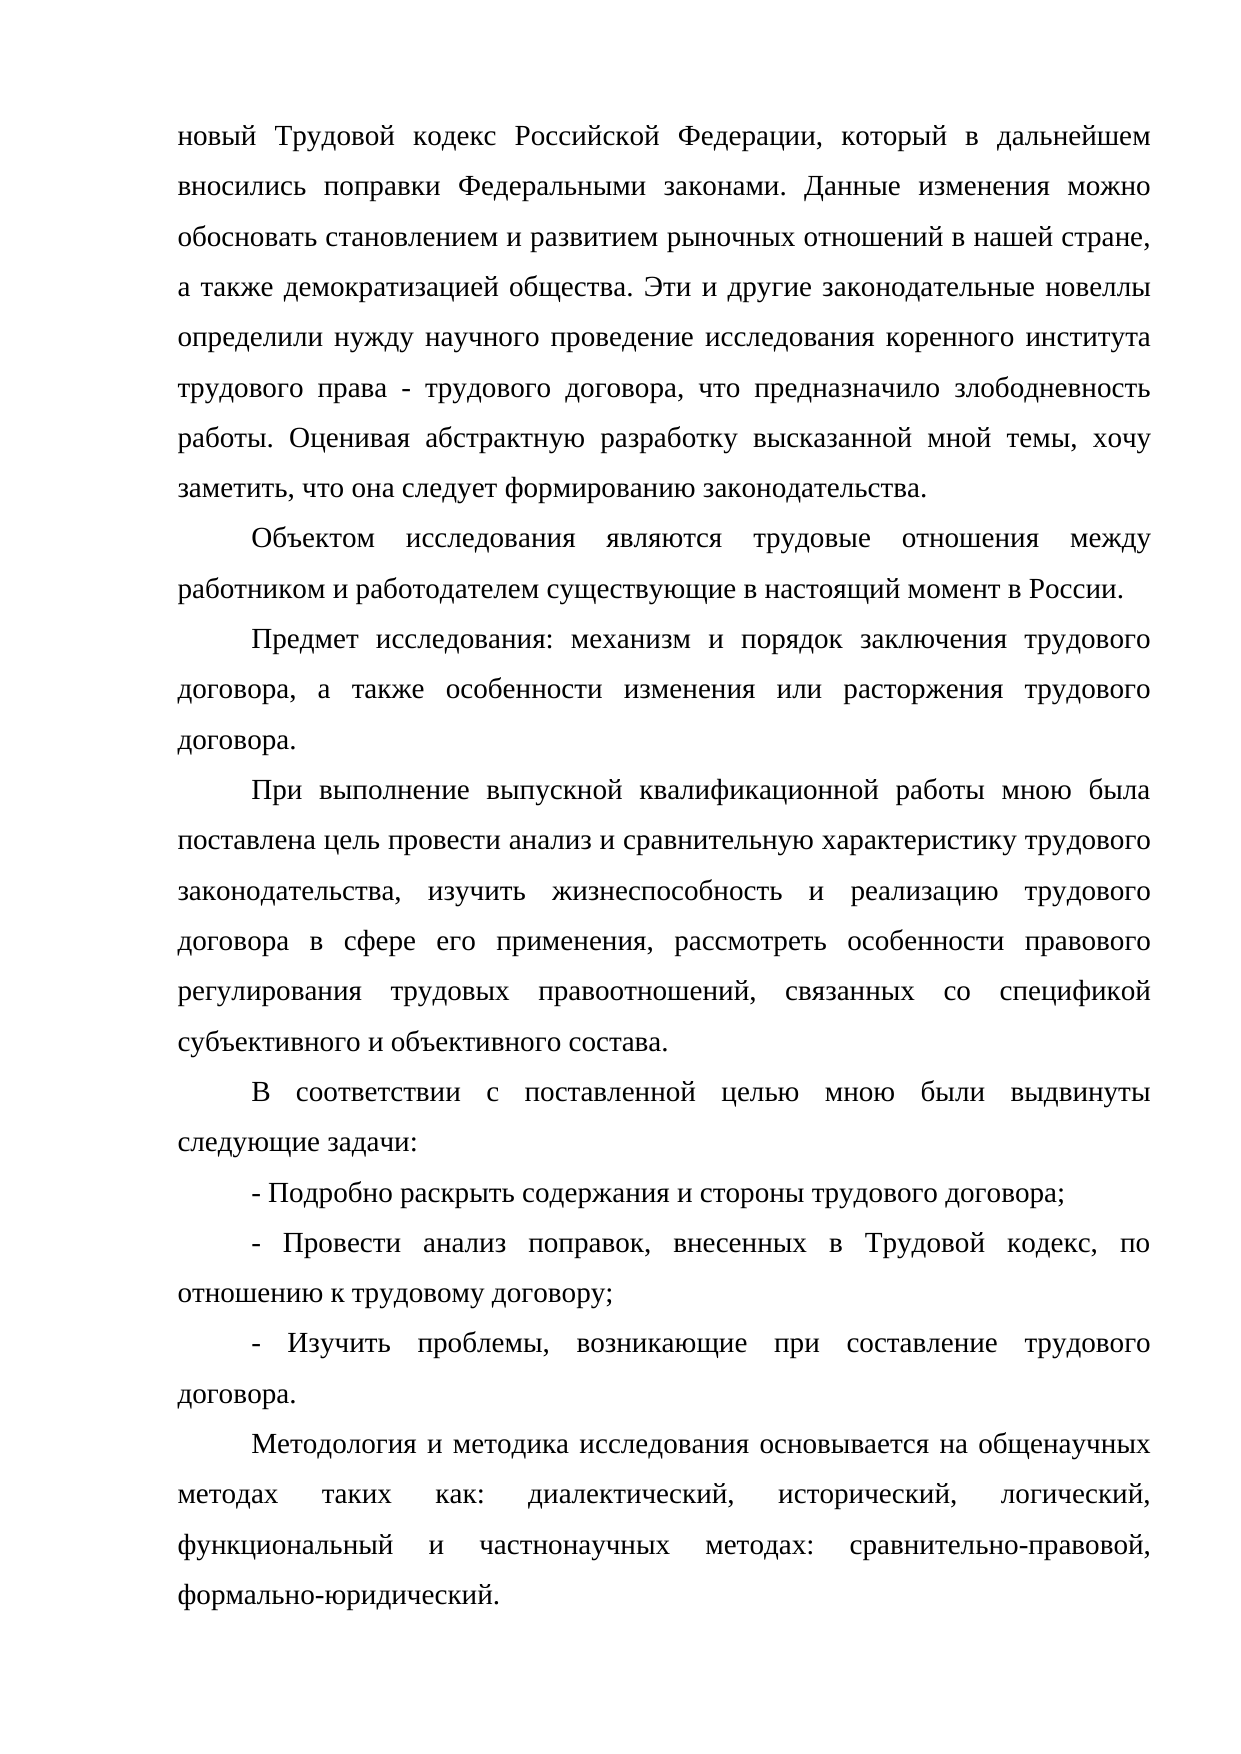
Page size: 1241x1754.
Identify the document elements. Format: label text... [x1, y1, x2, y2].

text - Провести анализ поправок, внесенных в Трудовой кодекс, по отношению к трудовому договору; [177, 1225, 1152, 1309]
text - Подробно раскрыть содержания и стороны трудового договора; [177, 1175, 1152, 1208]
text В соответствии с поставленной целью мною были выдвинуты следующие задачи: [177, 1074, 1152, 1158]
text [177, 118, 1152, 504]
text Предмет исследования: механизм и порядок заключения трудового договора, а также особенности изменения или расторжения трудового договора. [177, 621, 1152, 755]
text - Изучить проблемы, возникающие при составление трудового договора. [177, 1326, 1152, 1409]
text При выполнение выпускной квалификационной работы мною была поставлена цель провести анализ и сравнительную характеристику трудового законодательства, изучить жизнеспособность и реализацию трудового договора в сфере его применения, рассмотреть особенности правового регулирования трудовых правоотношений, связанных со спецификой субъективного и объективного состава. [177, 772, 1152, 1057]
text Методология и методика исследования основывается на общенаучных методах таких как: диалектический, исторический, логический, функциональный и частнонаучных методах: сравнительно-правовой, формально-юридический. [177, 1426, 1152, 1611]
text Объектом исследования являются трудовые отношения между работником и работодателем существующие в настоящий момент в России. [177, 521, 1152, 604]
